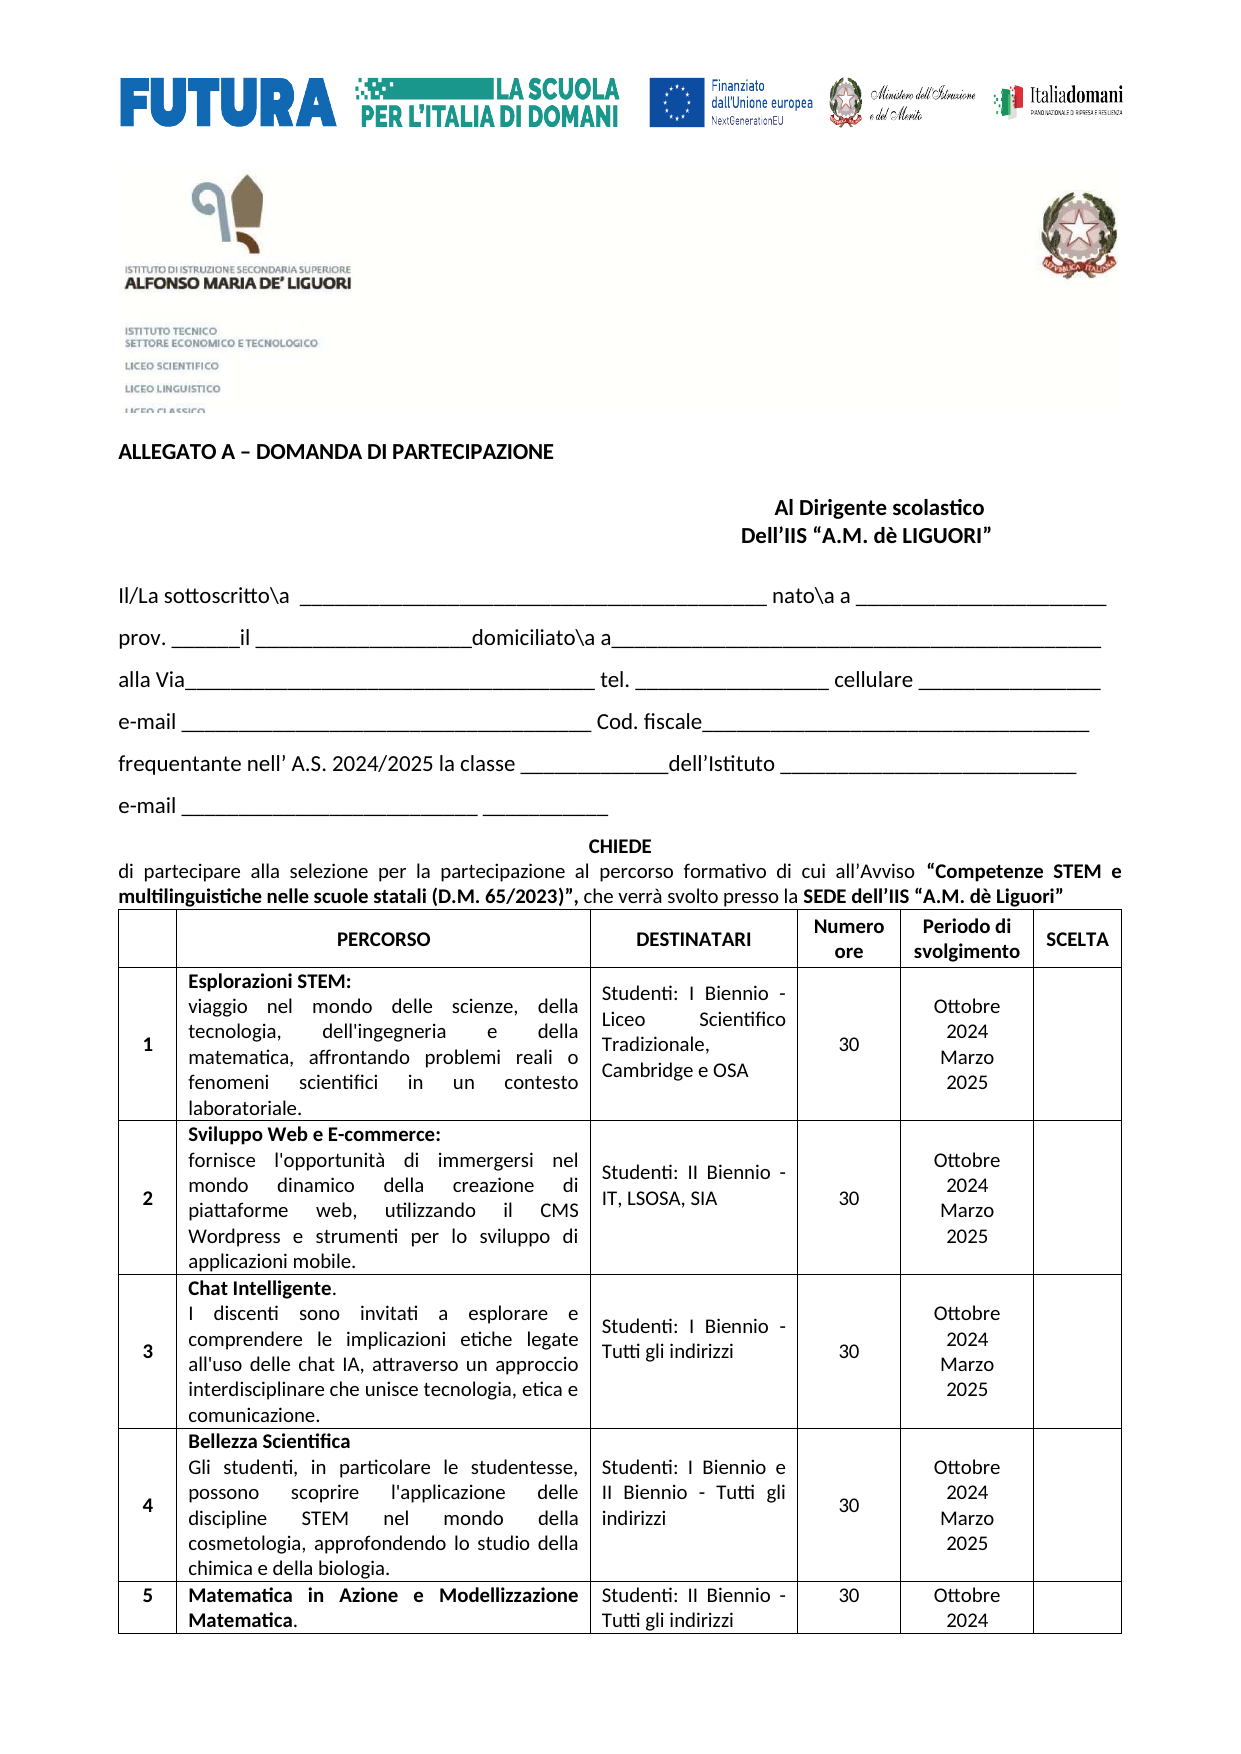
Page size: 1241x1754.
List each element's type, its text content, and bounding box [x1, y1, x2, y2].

table_header DESTINATARI [591, 910, 797, 967]
table_cell Ottobre 2024 Marzo 2025 [901, 1275, 1033, 1427]
table_cell Bellezza Scientifica Gli studenti, in particolare le studentesse, possono scoprire l'applicazione delle discipline STEM nel mondo della cosmetologia, approfondendo lo studio della chimica e della biologia. [177, 1429, 590, 1581]
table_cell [591, 1582, 797, 1633]
table_header Numero ore [798, 910, 900, 967]
table_cell 3 [119, 1275, 176, 1427]
table_header Periodo di svolgimento [901, 910, 1033, 967]
text alla Via____________________________________ tel. _________________ cellulare ________________ [118, 665, 1122, 693]
table_cell 30 [798, 1121, 900, 1274]
text CHIEDE [118, 833, 1122, 858]
table_cell 4 [119, 1429, 176, 1581]
table_header PERCORSO [177, 910, 590, 967]
table_cell Studenti: I Biennio e II Biennio - Tutti gli indirizzi [591, 1429, 797, 1581]
text ALLEGATO A – DOMANDA DI PARTECIPAZIONE [118, 213, 1122, 465]
table_cell 5 [119, 1582, 176, 1633]
table_cell Esplorazioni STEM: viaggio nel mondo delle scienze, della tecnologia, dell'ingegneria e della matematica, affrontando problemi reali o fenomeni scientifici in un contesto laboratoriale. [177, 968, 590, 1120]
text prov. ______il ___________________domiciliato\a a___________________________________________ [118, 623, 1122, 651]
table_cell Studenti: II Biennio - IT, LSOSA, SIA [591, 1121, 797, 1274]
table_cell 2 [119, 1121, 176, 1274]
table_cell 30 [798, 968, 900, 1120]
table_cell 30 [798, 1582, 900, 1633]
table_cell Ottobre 2024 Marzo 2025 [901, 1429, 1033, 1581]
text frequentante nell’ A.S. 2024/2025 la classe _____________dell’Istituto __________________________ [118, 749, 1122, 777]
table_cell [1034, 968, 1121, 1120]
table_cell 30 [798, 1275, 900, 1427]
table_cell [901, 1582, 1033, 1633]
text di partecipare alla selezione per la partecipazione al percorso formativo di cui all’Avviso “Competenze STEM e multilinguistiche nelle scuole statali (D.M. 65/2023)”, che verrà svolto presso la SEDE dell’IIS “A.M. dè Liguori” [118, 858, 1122, 909]
text e-mail ____________________________________ Cod. fiscale__________________________________ [118, 707, 1122, 735]
table_cell Chat Intelligente. I discenti sono invitati a esplorare e comprendere le implicazioni etiche legate all'uso delle chat IA, attraverso un approccio interdisciplinare che unisce tecnologia, etica e comunicazione. [177, 1275, 590, 1427]
table_cell Studenti: I Biennio - Liceo Scientifico Tradizionale, Cambridge e OSA [591, 968, 797, 1120]
table_cell Sviluppo Web e E-commerce: fornisce l'opportunità di immergersi nel mondo dinamico della creazione di piattaforme web, utilizzando il CMS Wordpress e strumenti per lo sviluppo di applicazioni mobile. [177, 1121, 590, 1274]
table_cell Ottobre 2024 Marzo 2025 [901, 968, 1033, 1120]
text e-mail __________________________ ___________ [118, 791, 1122, 819]
table_cell 30 [798, 1429, 900, 1581]
table_cell [1034, 1429, 1121, 1581]
picture [118, 75, 1125, 131]
table_header [119, 910, 176, 967]
table_cell [1034, 1275, 1121, 1427]
table_cell [1034, 1582, 1121, 1633]
text Il/La sottoscritto\a _________________________________________ nato\a a ______________________ [118, 581, 1122, 609]
table_cell [1034, 1121, 1121, 1274]
text Dell’IIS “A.M. dè LIGUORI” [487, 521, 1122, 549]
table_cell Ottobre 2024 Marzo 2025 [901, 1121, 1033, 1274]
text Al Dirigente scolastico [487, 493, 1122, 521]
table_header SCELTA [1034, 910, 1121, 967]
table_cell 1 [119, 968, 176, 1120]
table_cell Studenti: I Biennio - Tutti gli indirizzi [591, 1275, 797, 1427]
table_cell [177, 1582, 590, 1633]
